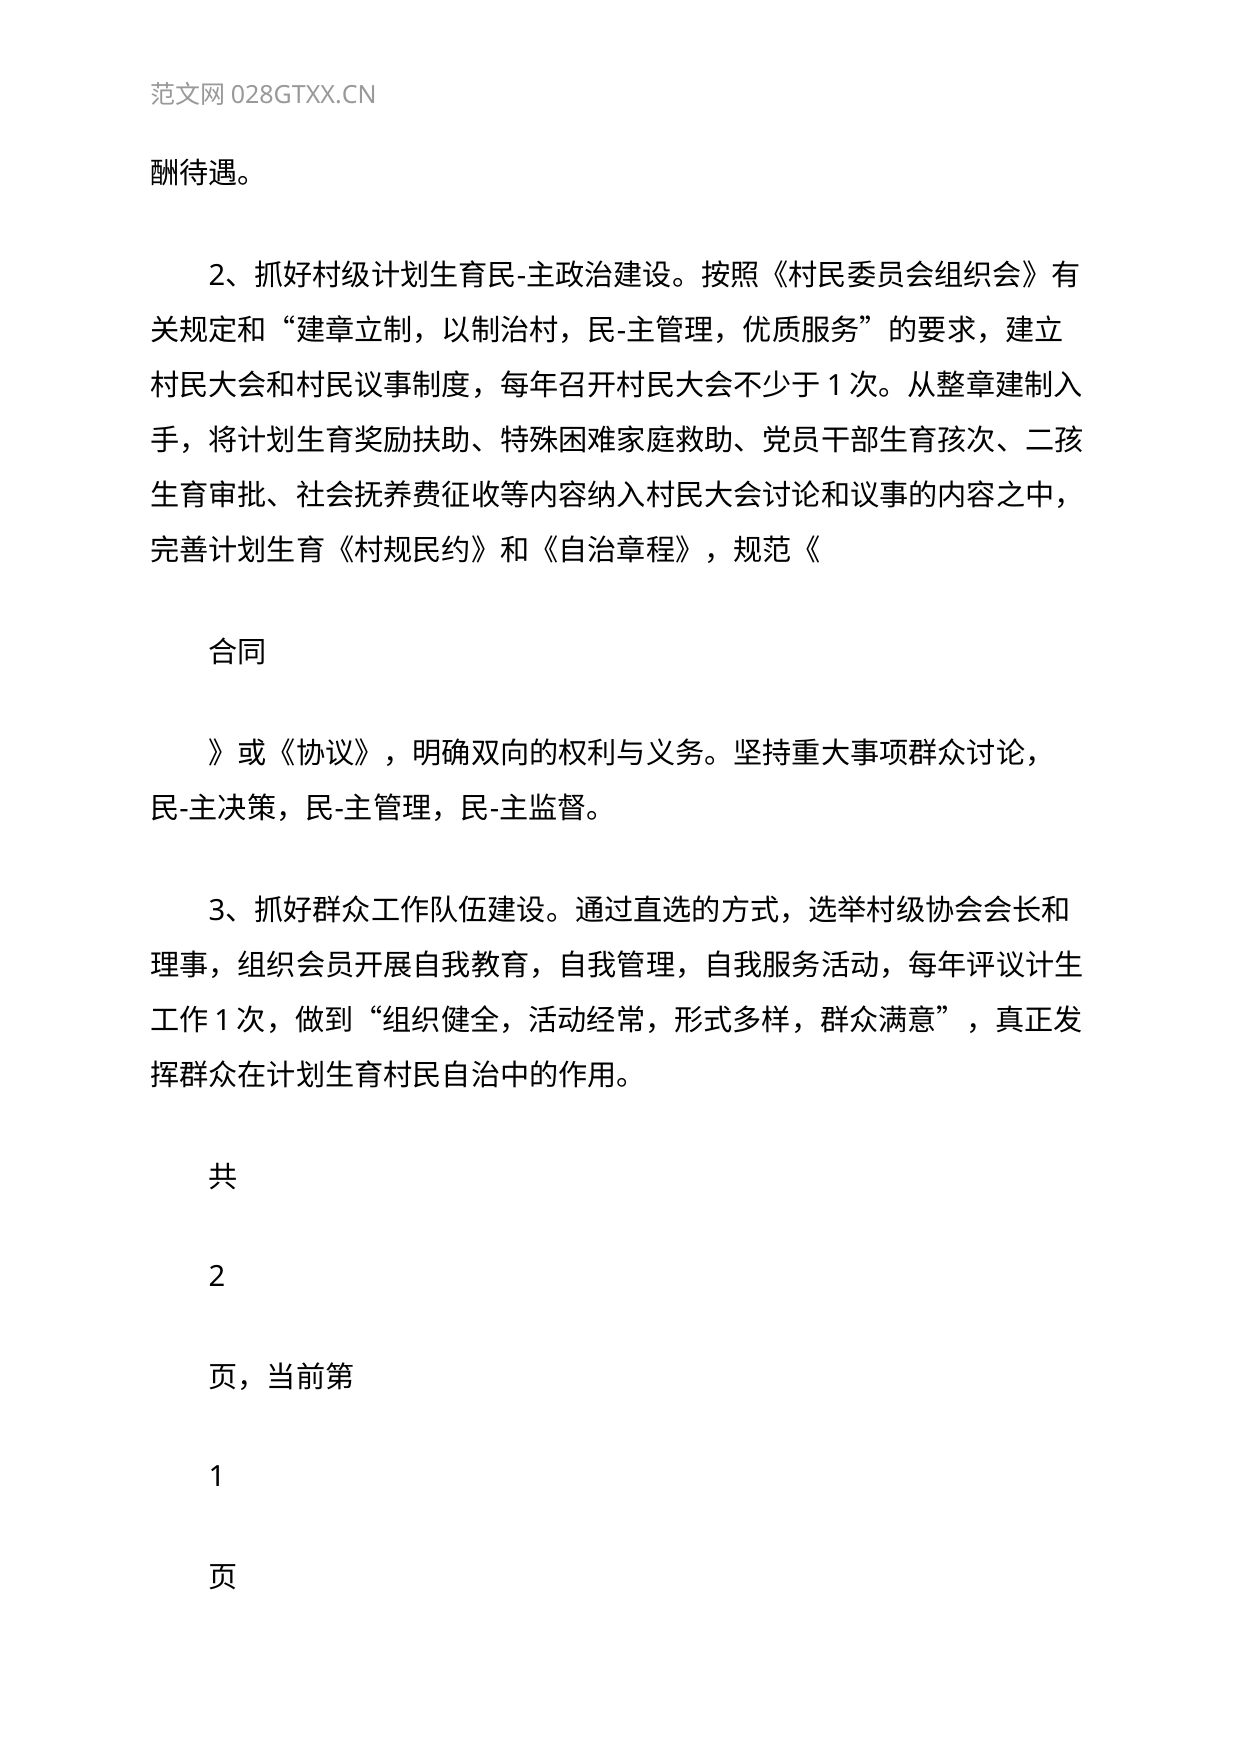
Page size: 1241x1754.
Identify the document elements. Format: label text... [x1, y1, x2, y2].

text 》或《协议》，明确双向的权利与义务。坚持重大事项群众讨论，民-主决策，民-主管理，民-主监督。 [150, 730, 1090, 827]
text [150, 150, 1090, 192]
text 页 [150, 1554, 1090, 1596]
text 共 [150, 1154, 1090, 1196]
text 合同 [150, 628, 1090, 671]
text 页，当前第 [150, 1354, 1090, 1396]
text 2、抓好村级计划生育民-主政治建设。按照《村民委员会组织会》有关规定和“建章立制，以制治村，民-主管理，优质服务”的要求，建立村民大会和村民议事制度，每年召开村民大会不少于1次。从整章建制入手，将计划生育奖励扶助、特殊困难家庭救助、党员干部生育孩次、二孩生育审批、社会抚养费征收等内容纳入村民大会讨论和议事的内容之中，完善计划生育《村规民约》和《自治章程》，规范《 [150, 252, 1090, 569]
text 3、抓好群众工作队伍建设。通过直选的方式，选举村级协会会长和理事，组织会员开展自我教育，自我管理，自我服务活动，每年评议计生工作1次，做到“组织健全，活动经常，形式多样，群众满意”，真正发挥群众在计划生育村民自治中的作用。 [150, 887, 1090, 1094]
text 1 [150, 1456, 1090, 1495]
text 2 [150, 1255, 1090, 1295]
